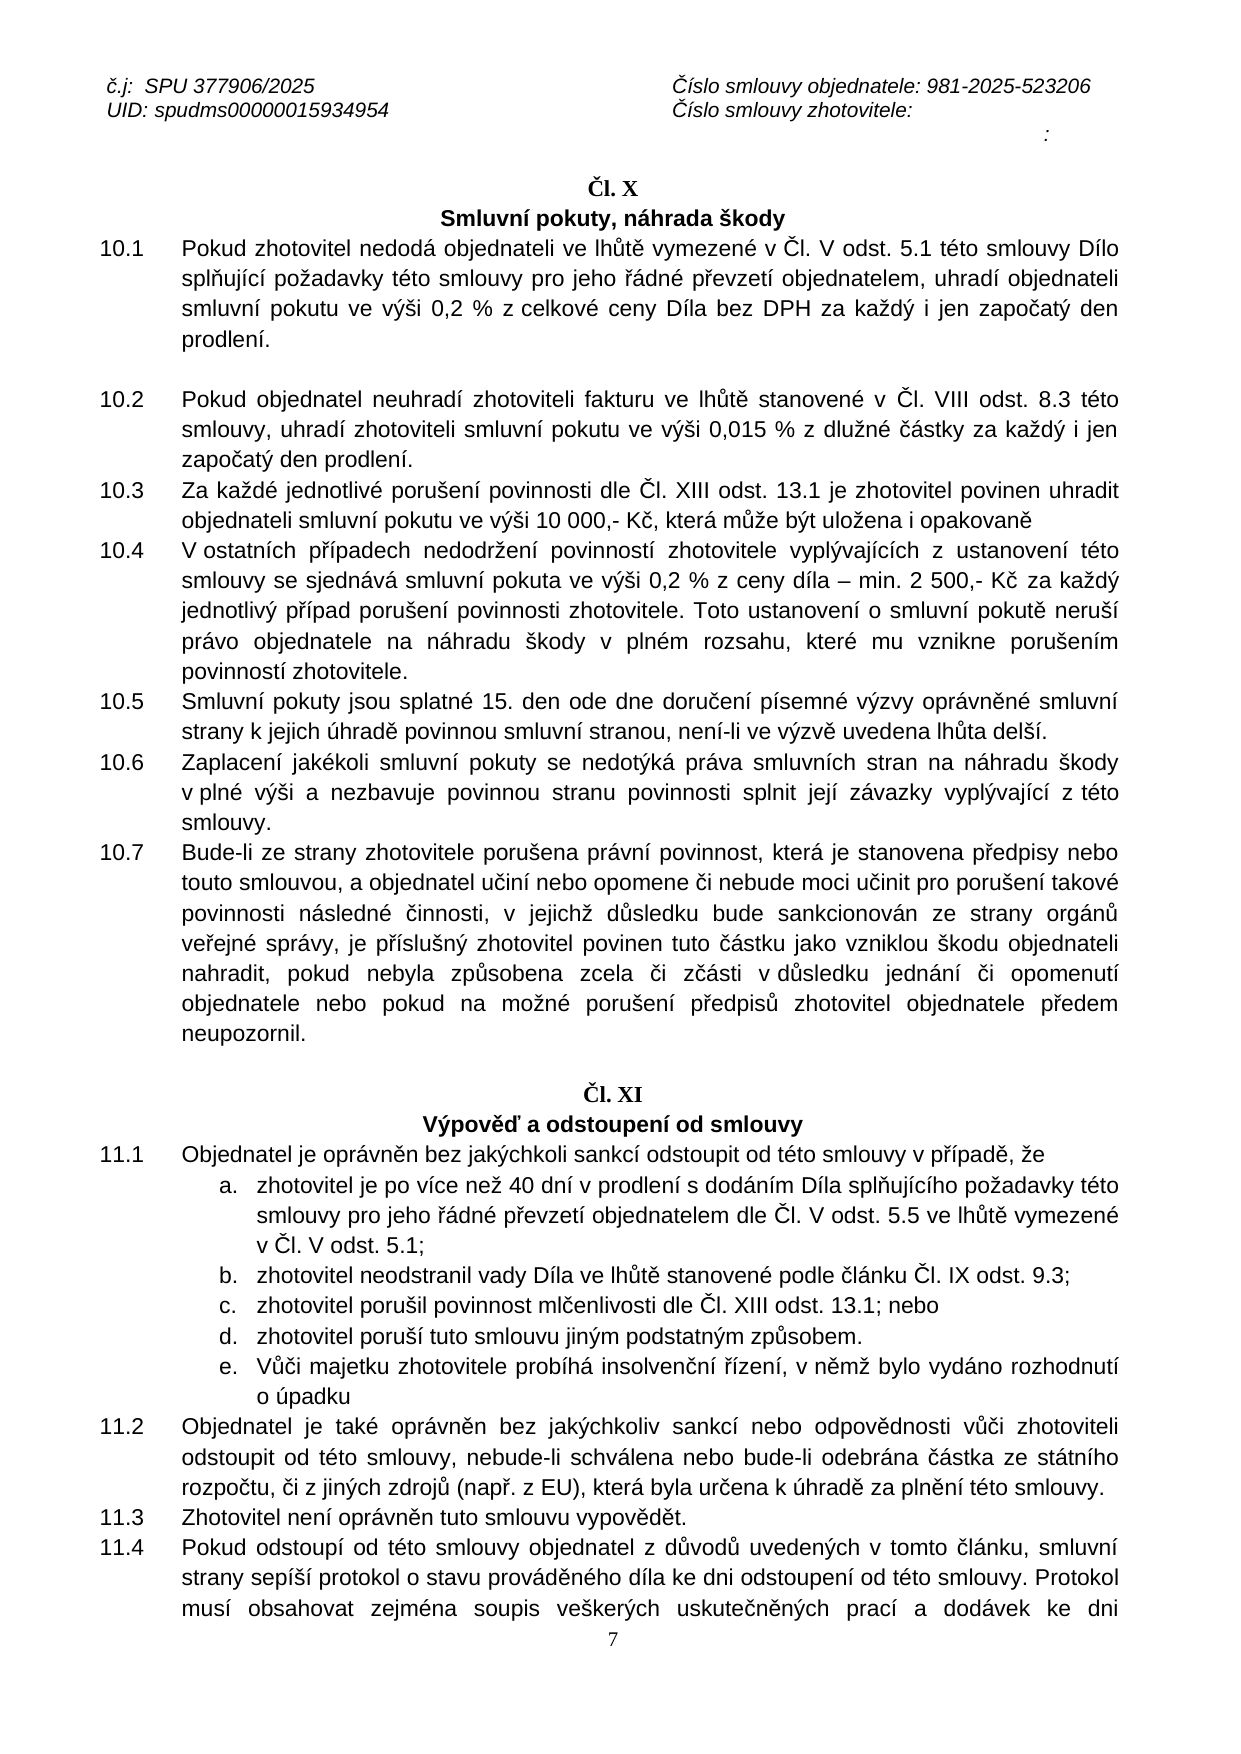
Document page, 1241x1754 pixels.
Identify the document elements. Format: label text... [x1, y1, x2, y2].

list Vůči majetku zhotovitele probíhá insolvenční řízení, v němž bylo vydáno rozhodnutí o úpadku [219, 1353, 1119, 1409]
list Zaplacení jakékoli smluvní pokuty se nedotýká práva smluvních stran na náhradu škody v plné výši a nezbavuje povinnou stranu povinnosti splnit její závazky vyplývající z této smlouvy. [144, 748, 1119, 835]
list Bude-li ze strany zhotovitele porušena právní povinnost, která je stanovena předpisy nebo touto smlouvou, a objednatel učiní nebo opomene či nebude moci učinit pro porušení takové povinnosti následné činnosti, v jejichž důsledku bude sankcionován ze strany orgánů veřejné správy, je příslušný zhotovitel povinen tuto částku jako vzniklou škodu objednateli nahradit, pokud nebyla způsobena zcela či zčásti v důsledku jednání či opomenutí objednatele nebo pokud na možné porušení předpisů zhotovitel objednatele předem neupozornil. [144, 839, 1119, 1047]
list zhotovitel neodstranil vady Díla ve lhůtě stanovené podle článku Čl. IX odst. 9.3; [219, 1262, 1119, 1288]
list Výpověď a odstoupení od smlouvy [106, 1081, 1119, 1137]
list Objednatel je oprávněn bez jakýchkoli sankcí odstoupit od této smlouvy v případě, že [144, 1141, 1119, 1168]
list V ostatních případech nedodržení povinností zhotovitele vyplývajících z ustanovení této smlouvy se sjednává smluvní pokuta ve výši 0,2 % z ceny díla – min. 2 500,- Kč za každý jednotlivý případ porušení povinnosti zhotovitele. Toto ustanovení o smluvní pokutě neruší právo objednatele na náhradu škody v plném rozsahu, které mu vznikne porušením povinností zhotovitele. [144, 537, 1119, 684]
list Zhotovitel není oprávněn tuto smlouvu vypovědět. [144, 1504, 1119, 1530]
list Za každé jednotlivé porušení povinnosti dle Čl. XIII odst. 13.1 je zhotovitel povinen uhradit objednateli smluvní pokutu ve výši 10 000,- Kč, která může být uložena i opakovaně [144, 477, 1119, 533]
list zhotovitel poruší tuto smlouvu jiným podstatným způsobem. [219, 1323, 1119, 1349]
list Smluvní pokuty jsou splatné 15. den ode dne doručení písemné výzvy oprávněné smluvní strany k jejich úhradě povinnou smluvní stranou, není-li ve výzvě uvedena lhůta delší. [144, 688, 1119, 745]
list zhotovitel je po více než 40 dní v prodlení s dodáním Díla splňujícího požadavky této smlouvy pro jeho řádné převzetí objednatelem dle Čl. V odst. 5.5 ve lhůtě vymezené v Čl. V odst. 5.1; [219, 1172, 1119, 1258]
list Pokud zhotovitel nedodá objednateli ve lhůtě vymezené v Čl. V odst. 5.1 této smlouvy Dílo splňující požadavky této smlouvy pro jeho řádné převzetí objednatelem, uhradí objednateli smluvní pokutu ve výši 0,2 % z celkové ceny Díla bez DPH za každý i jen započatý den prodlení. [144, 235, 1119, 352]
list Objednatel je také oprávněn bez jakýchkoliv sankcí nebo odpovědnosti vůči zhotoviteli odstoupit od této smlouvy, nebude-li schválena nebo bude-li odebrána částka ze státního rozpočtu, či z jiných zdrojů (např. z EU), která byla určena k úhradě za plnění této smlouvy. [144, 1413, 1119, 1500]
list Smluvní pokuty, náhrada škody [106, 174, 1119, 231]
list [144, 1534, 1119, 1621]
list Pokud objednatel neuhradí zhotoviteli fakturu ve lhůtě stanovené v Čl. VIII odst. 8.3 této smlouvy, uhradí zhotoviteli smluvní pokutu ve výši 0,015 % z dlužné částky za každý i jen započatý den prodlení. [144, 386, 1119, 473]
list zhotovitel porušil povinnost mlčenlivosti dle Čl. XIII odst. 13.1; nebo [219, 1292, 1119, 1319]
